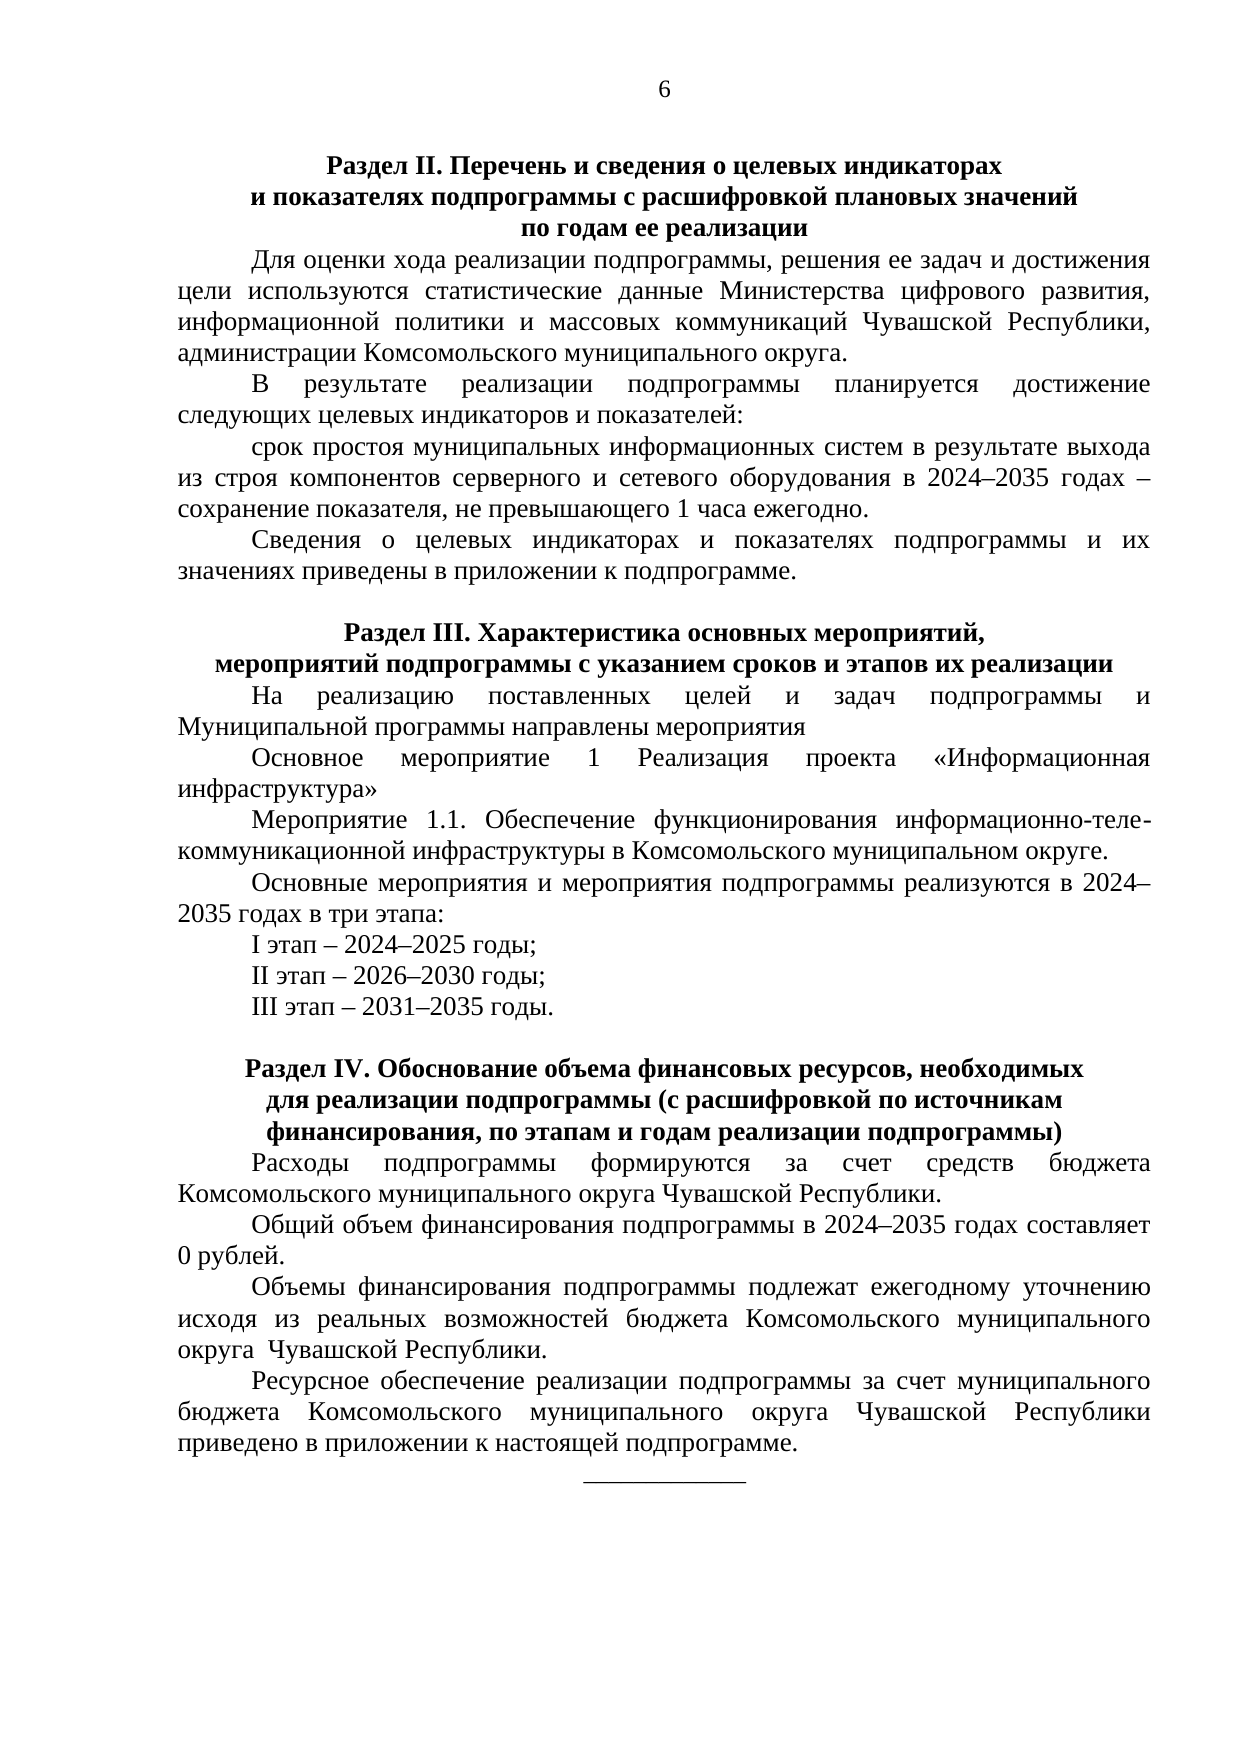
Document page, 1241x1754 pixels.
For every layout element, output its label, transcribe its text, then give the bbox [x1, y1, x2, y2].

text III этап – 2031–2035 годы. [177, 990, 1152, 1021]
text и показателях подпрограммы с расшифровкой плановых значений [177, 180, 1152, 212]
text для реализации подпрограммы (с расшифровкой по источникам [177, 1084, 1152, 1115]
text Мероприятие 1.1. Обеспечение функционирования информационно-телекоммуникационной инфраструктуры в Комсомольского муниципальном округе. [177, 803, 1152, 866]
text Раздел III. Характеристика основных мероприятий, [177, 616, 1152, 648]
text Раздел II. Перечень и сведения о целевых индикаторах [177, 149, 1152, 180]
text II этап – 2026–2030 годы; [177, 959, 1152, 990]
text мероприятий подпрограммы с указанием сроков и этапов их реализации [177, 648, 1152, 679]
text Сведения о целевых индикаторах и показателях подпрограммы и их значениях приведены в приложении к подпрограмме. [177, 523, 1152, 585]
text _____________ [177, 1457, 1152, 1486]
text В результате реализации подпрограммы планируется достижение следующих целевых индикаторов и показателей: [177, 367, 1152, 429]
text Ресурсное обеспечение реализации подпрограммы за счет муниципального бюджета Комсомольского муниципального округа Чувашской Республики приведено в приложении к настоящей подпрограмме. [177, 1364, 1152, 1457]
text Общий объем финансирования подпрограммы в 2024–2035 годах составляет 0 рублей. [177, 1208, 1152, 1271]
text срок простоя муниципальных информационных систем в результате выхода из строя компонентов серверного и сетевого оборудования в 2024–2035 годах – сохранение показателя, не превышающего 1 часа ежегодно. [177, 429, 1152, 523]
text Для оценки хода реализации подпрограммы, решения ее задач и достижения цели используются статистические данные Министерства цифрового развития, информационной политики и массовых коммуникаций Чувашской Республики, администрации Комсомольского муниципального округа. [177, 243, 1152, 367]
text I этап – 2024–2025 годы; [177, 928, 1152, 959]
text Расходы подпрограммы формируются за счет средств бюджета Комсомольского муниципального округа Чувашской Республики. [177, 1146, 1152, 1208]
text Основное мероприятие 1 Реализация проекта «Информационная инфраструктура» [177, 741, 1152, 803]
text Объемы финансирования подпрограммы подлежат ежегодному уточнению исходя из реальных возможностей бюджета Комсомольского муниципального округа Чувашской Республики. [177, 1271, 1152, 1364]
text Раздел IV. Обоснование объема финансовых ресурсов, необходимых [177, 1052, 1152, 1084]
text На реализацию поставленных целей и задач подпрограммы и Муниципальной программы направлены мероприятия [177, 679, 1152, 741]
text финансирования, по этапам и годам реализации подпрограммы) [177, 1115, 1152, 1146]
text по годам ее реализации [177, 212, 1152, 243]
text Основные мероприятия и мероприятия подпрограммы реализуются в 2024–2035 годах в три этапа: [177, 866, 1152, 928]
